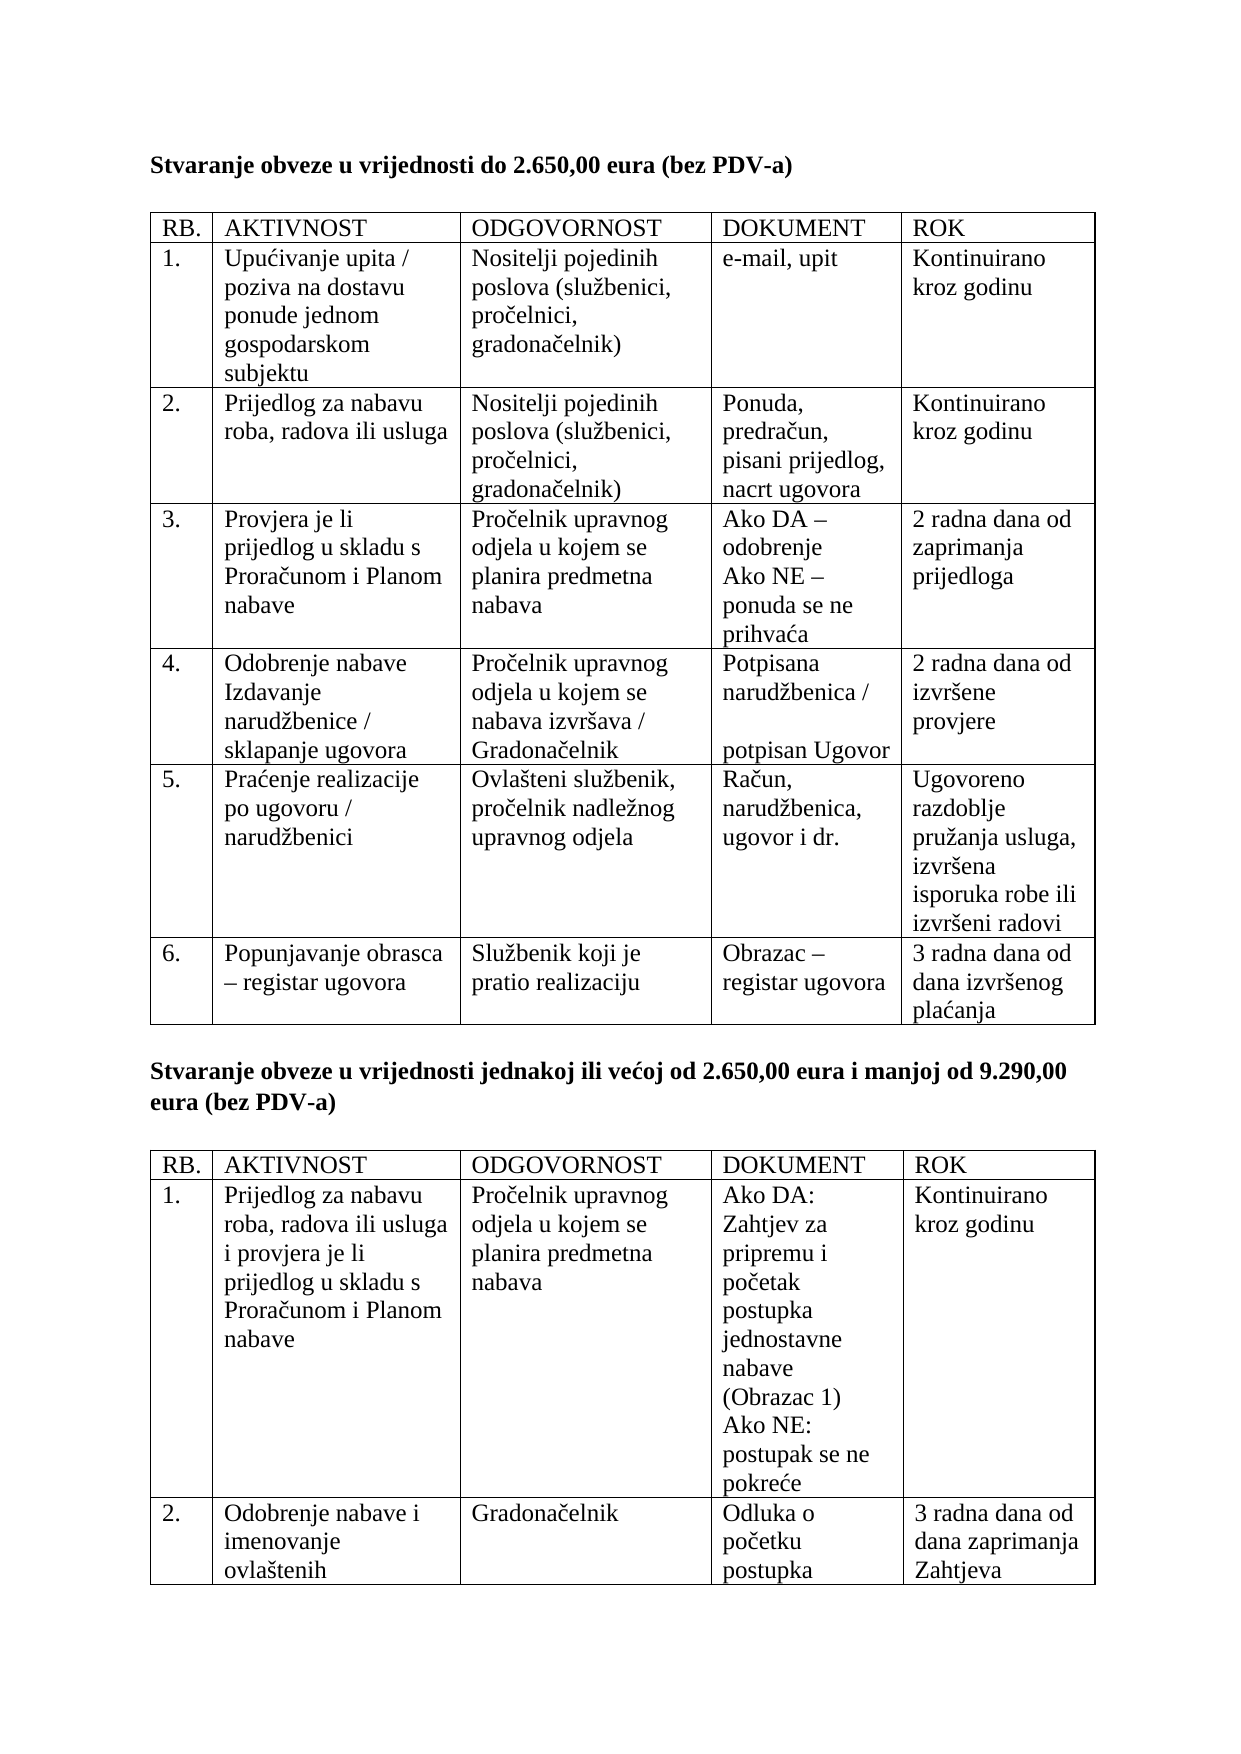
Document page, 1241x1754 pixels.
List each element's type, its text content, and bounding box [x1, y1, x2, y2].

text Stvaranje obveze u vrijednosti jednakoj ili većoj od 2.650,00 eura i manjoj od 9.290,00 eura (bez PDV-a) [150, 1056, 1090, 1116]
table_cell Pročelnik upravnog odjela u kojem se planira predmetna nabava [461, 1180, 711, 1497]
table_cell Ugovoreno razdoblje pružanja usluga, izvršena isporuka robe ili izvršeni radovi [902, 765, 1094, 937]
table_cell 3. [151, 504, 212, 647]
table_cell Ponuda, predračun, pisani prijedlog, nacrt ugovora [712, 388, 901, 503]
table_cell Odobrenje nabave Izdavanje narudžbenice / sklapanje ugovora [213, 649, 460, 763]
table_cell 2 radna dana od izvršene provjere [902, 649, 1094, 763]
table_header ROK [902, 213, 1094, 242]
table_header DOKUMENT [712, 1151, 903, 1179]
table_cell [904, 1498, 1094, 1584]
table_cell Upućivanje upita / poziva na dostavu ponude jednom gospodarskom subjektu [213, 243, 460, 387]
table_cell Prijedlog za nabavu roba, radova ili usluga i provjera je li prijedlog u skladu s Proračunom i Planom nabave [213, 1180, 460, 1497]
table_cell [213, 1498, 460, 1584]
table_cell 2. [151, 388, 212, 503]
table_cell 6. [151, 938, 212, 1024]
table_cell 4. [151, 649, 212, 763]
table_cell e-mail, upit [712, 243, 901, 387]
table_cell 2 radna dana od zaprimanja prijedloga [902, 504, 1094, 647]
table_header DOKUMENT [712, 213, 901, 242]
text Stvaranje obveze u vrijednosti do 2.650,00 eura (bez PDV-a) [150, 150, 1090, 179]
table_header AKTIVNOST [213, 213, 460, 242]
table_header RB. [151, 213, 212, 242]
table_cell 3 radna dana od dana izvršenog plaćanja [902, 938, 1094, 1024]
table_cell Račun, narudžbenica, ugovor i dr. [712, 765, 901, 937]
table_cell Kontinuirano kroz godinu [904, 1180, 1094, 1497]
table_header ODGOVORNOST [461, 213, 711, 242]
table_cell Kontinuirano kroz godinu [902, 243, 1094, 387]
table_cell 1. [151, 243, 212, 387]
table_cell Praćenje realizacije po ugovoru / narudžbenici [213, 765, 460, 937]
table_cell Kontinuirano kroz godinu [902, 388, 1094, 503]
table_cell Popunjavanje obrasca – registar ugovora [213, 938, 460, 1024]
table_cell 5. [151, 765, 212, 937]
table_cell Nositelji pojedinih poslova (službenici, pročelnici, gradonačelnik) [461, 243, 711, 387]
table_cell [712, 1498, 903, 1584]
table_header RB. [151, 1151, 212, 1179]
table_header AKTIVNOST [213, 1151, 460, 1179]
table_cell Obrazac – registar ugovora [712, 938, 901, 1024]
table_cell 1. [151, 1180, 212, 1497]
table_cell Ako DA – odobrenje Ako NE – ponuda se ne prihvaća [712, 504, 901, 647]
table_cell Prijedlog za nabavu roba, radova ili usluga [213, 388, 460, 503]
table_cell Pročelnik upravnog odjela u kojem se planira predmetna nabava [461, 504, 711, 647]
table_cell Provjera je li prijedlog u skladu s Proračunom i Planom nabave [213, 504, 460, 647]
table_header ODGOVORNOST [461, 1151, 711, 1179]
table_cell Ovlašteni službenik, pročelnik nadležnog upravnog odjela [461, 765, 711, 937]
table_cell Gradonačelnik [461, 1498, 711, 1584]
table_header ROK [904, 1151, 1094, 1179]
table_cell Pročelnik upravnog odjela u kojem se nabava izvršava / Gradonačelnik [461, 649, 711, 763]
table_cell Potpisana narudžbenica / potpisan Ugovor [712, 649, 901, 763]
table_cell Ako DA: Zahtjev za pripremu i početak postupka jednostavne nabave (Obrazac 1) Ako NE: postupak se ne pokreće [712, 1180, 903, 1497]
table_cell Nositelji pojedinih poslova (službenici, pročelnici, gradonačelnik) [461, 388, 711, 503]
table_cell 2. [151, 1498, 212, 1584]
table_cell Službenik koji je pratio realizaciju [461, 938, 711, 1024]
